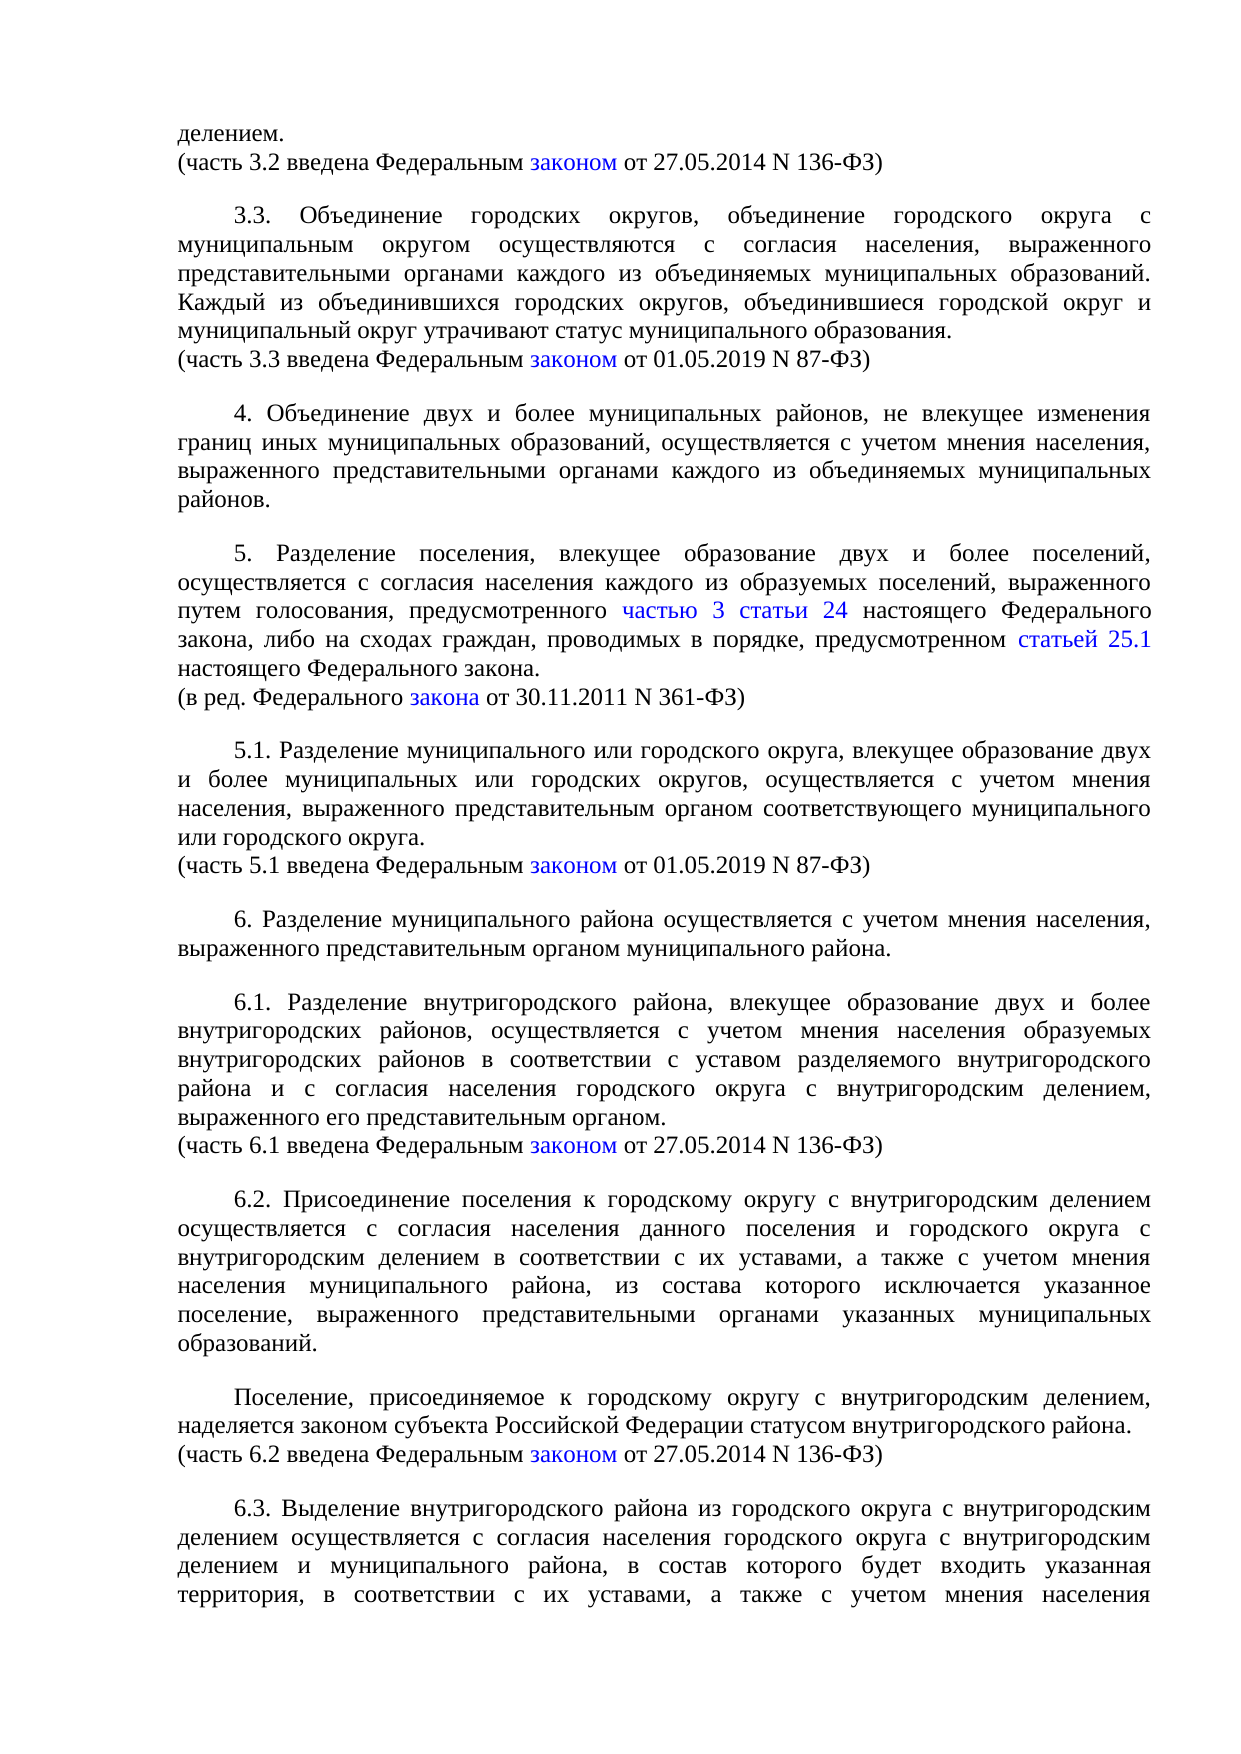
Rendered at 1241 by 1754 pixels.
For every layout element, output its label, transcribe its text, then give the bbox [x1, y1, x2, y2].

text (часть 3.2 введена Федеральным законом от 27.05.2014 N 136-ФЗ) [177, 147, 1152, 176]
text (в ред. Федерального закона от 30.11.2011 N 361-ФЗ) [177, 682, 1152, 711]
text (часть 6.2 введена Федеральным законом от 27.05.2014 N 136-ФЗ) [177, 1439, 1152, 1468]
text (часть 5.1 введена Федеральным законом от 01.05.2019 N 87-ФЗ) [177, 851, 1152, 879]
text 5.1. Разделение муниципального или городского округа, влекущее образование двух и более муниципальных или городских округов, осуществляется с учетом мнения населения, выраженного представительным органом соответствующего муниципального или городского округа. [177, 736, 1152, 851]
text 3.3. Объединение городских округов, объединение городского округа с муниципальным округом осуществляются с согласия населения, выраженного представительными органами каждого из объединяемых муниципальных образований. Каждый из объединившихся городских округов, объединившиеся городской округ и муниципальный округ утрачивают статус муниципального образования. [177, 201, 1152, 344]
text 6. Разделение муниципального района осуществляется с учетом мнения населения, выраженного представительным органом муниципального района. [177, 904, 1152, 962]
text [177, 1493, 1152, 1608]
text 4. Объединение двух и более муниципальных районов, не влекущее изменения границ иных муниципальных образований, осуществляется с учетом мнения населения, выраженного представительными органами каждого из объединяемых муниципальных районов. [177, 398, 1152, 513]
text 6.1. Разделение внутригородского района, влекущее образование двух и более внутригородских районов, осуществляется с учетом мнения населения образуемых внутригородских районов в соответствии с уставом разделяемого внутригородского района и с согласия населения городского округа с внутригородским делением, выраженного его представительным органом. [177, 987, 1152, 1131]
text (часть 3.3 введена Федеральным законом от 01.05.2019 N 87-ФЗ) [177, 344, 1152, 373]
text (часть 6.1 введена Федеральным законом от 27.05.2014 N 136-ФЗ) [177, 1131, 1152, 1159]
text Поселение, присоединяемое к городскому округу с внутригородским делением, наделяется законом субъекта Российской Федерации статусом внутригородского района. [177, 1382, 1152, 1439]
text 5. Разделение поселения, влекущее образование двух и более поселений, осуществляется с согласия населения каждого из образуемых поселений, выраженного путем голосования, предусмотренного частью 3 статьи 24 настоящего Федерального закона, либо на сходах граждан, проводимых в порядке, предусмотренном статьей 25.1 настоящего Федерального закона. [177, 538, 1152, 682]
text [177, 118, 1152, 147]
text 6.2. Присоединение поселения к городскому округу с внутригородским делением осуществляется с согласия населения данного поселения и городского округа с внутригородским делением в соответствии с их уставами, а также с учетом мнения населения муниципального района, из состава которого исключается указанное поселение, выраженного представительными органами указанных муниципальных образований. [177, 1184, 1152, 1357]
